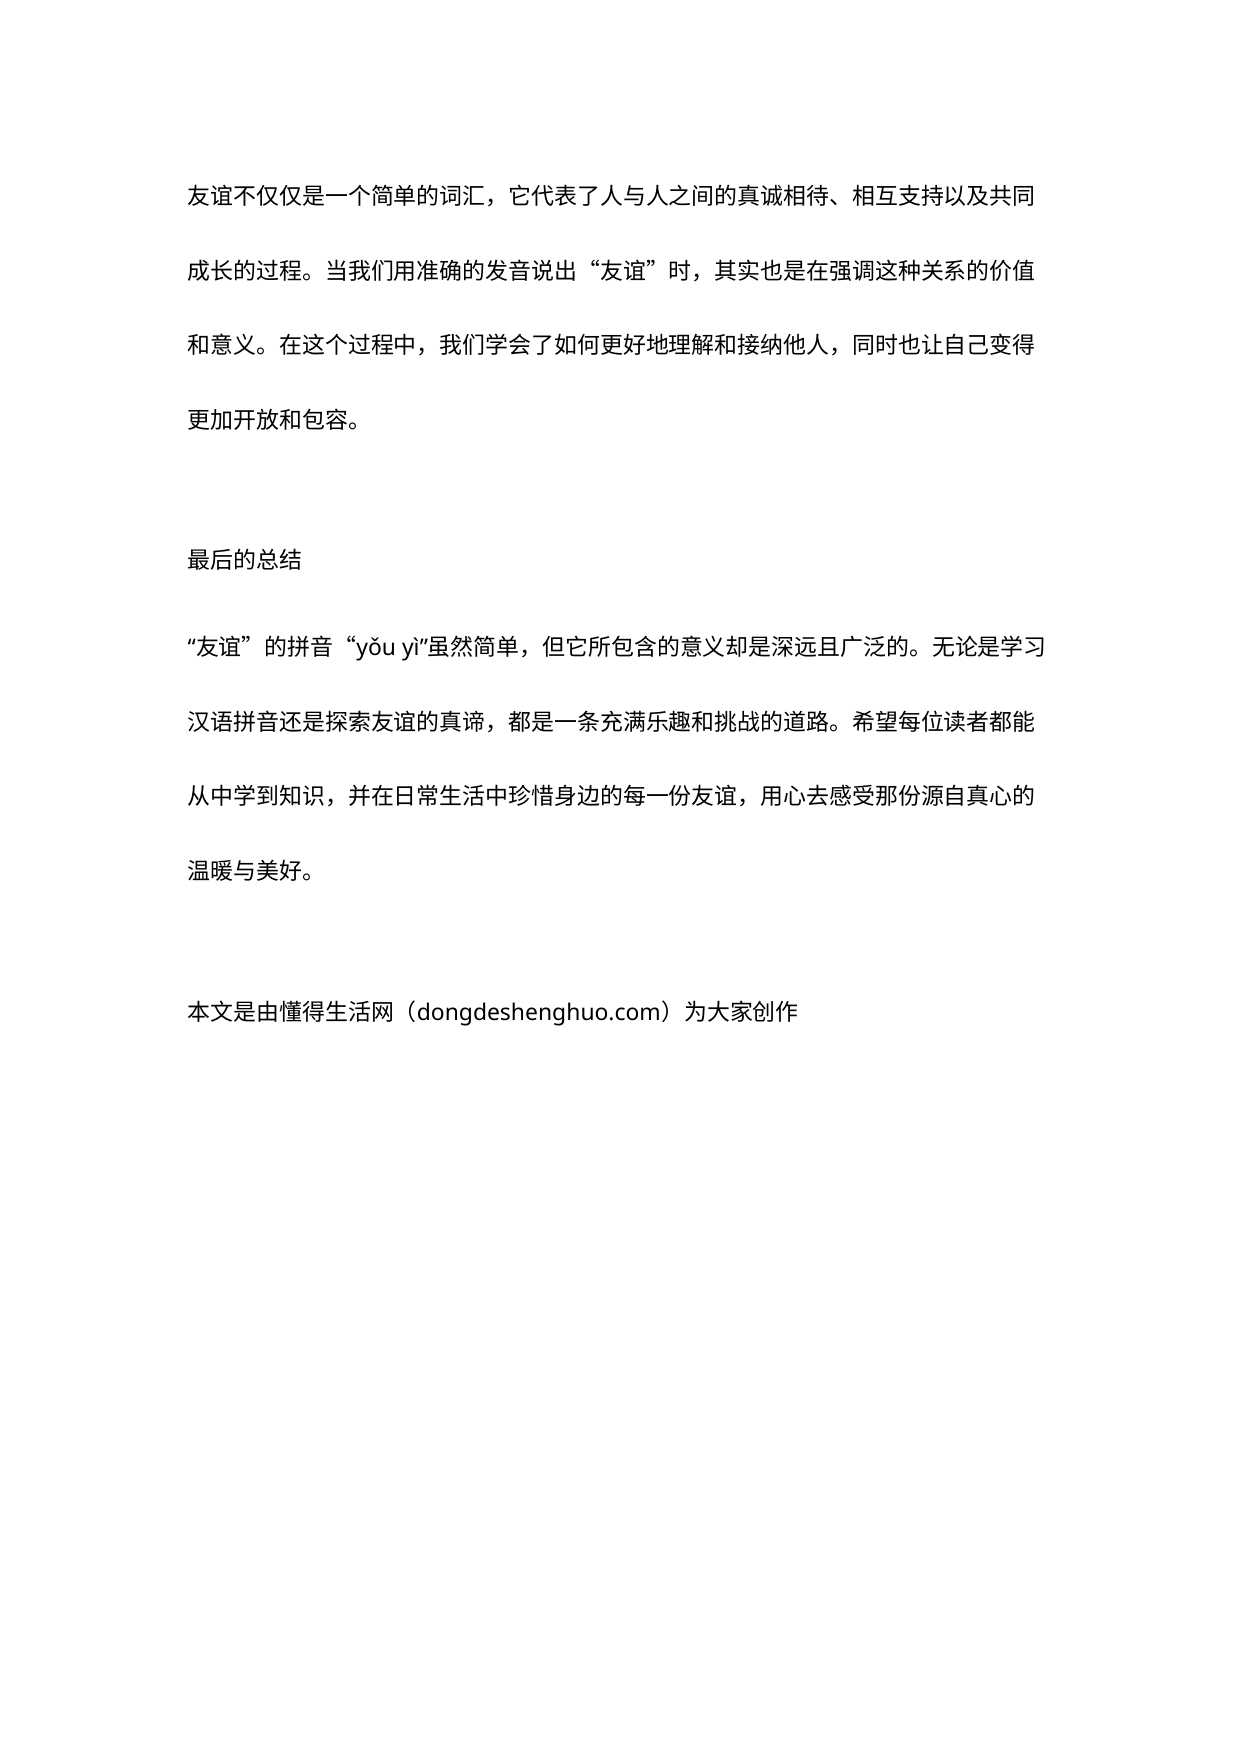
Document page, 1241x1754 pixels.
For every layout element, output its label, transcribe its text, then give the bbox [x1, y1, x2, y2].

text 本文是由懂得生活网（dongdeshenghuo.com）为大家创作 [187, 977, 1053, 1042]
text 友谊不仅仅是一个简单的词汇，它代表了人与人之间的真诚相待、相互支持以及共同成长的过程。当我们用准确的发音说出“友谊”时，其实也是在强调这种关系的价值和意义。在这个过程中，我们学会了如何更好地理解和接纳他人，同时也让自己变得更加开放和包容。 [187, 162, 1053, 451]
text “友谊”的拼音“yǒu yì”虽然简单，但它所包含的意义却是深远且广泛的。无论是学习汉语拼音还是探索友谊的真谛，都是一条充满乐趣和挑战的道路。希望每位读者都能从中学到知识，并在日常生活中珍惜身边的每一份友谊，用心去感受那份源自真心的温暖与美好。 [187, 613, 1053, 902]
text 最后的总结 [187, 526, 1053, 591]
